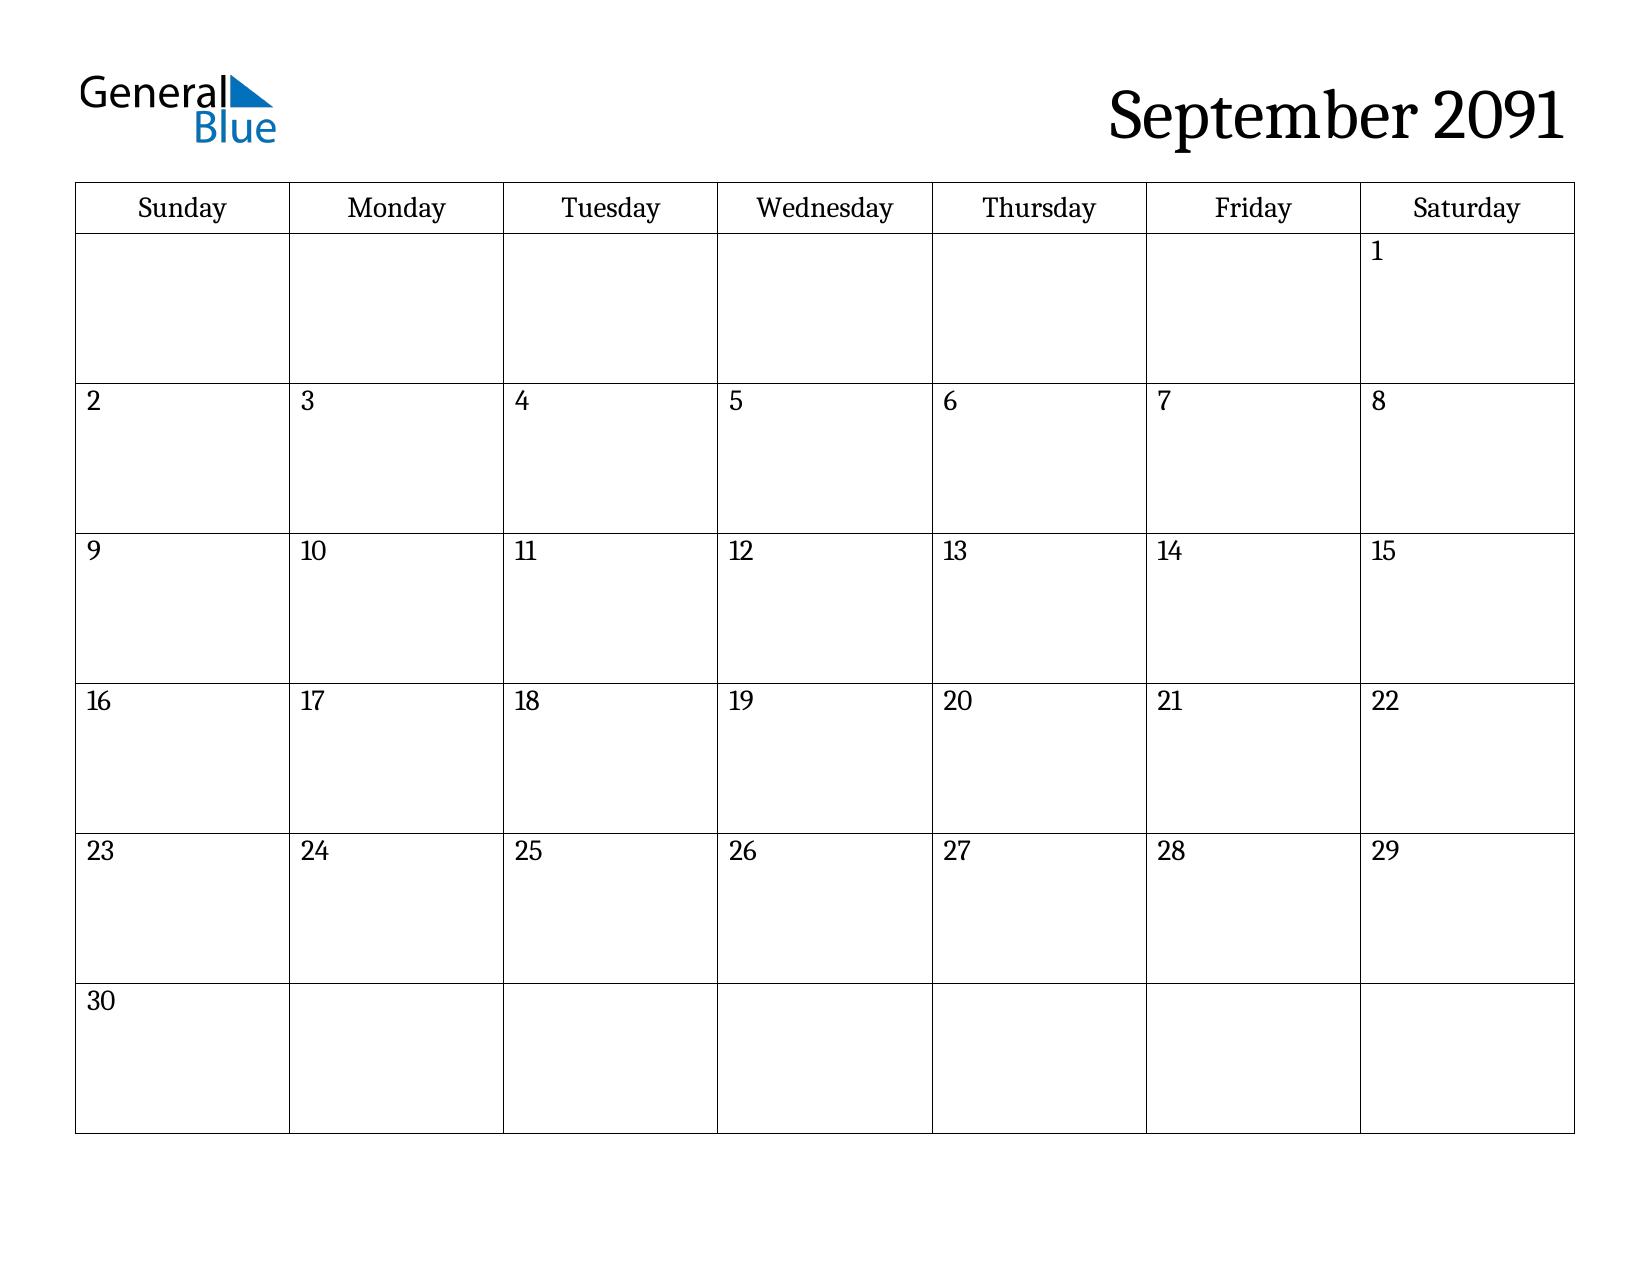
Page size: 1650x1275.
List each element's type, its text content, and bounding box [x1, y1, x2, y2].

table_cell 26 [718, 834, 932, 867]
table_cell [290, 267, 503, 383]
table_cell Saturday [1361, 183, 1574, 233]
table_cell [933, 1018, 1146, 1133]
table_cell [718, 868, 932, 983]
table_cell 24 [290, 834, 503, 867]
table_cell [933, 984, 1146, 1017]
table_cell [718, 717, 932, 833]
table_cell Monday [290, 183, 503, 233]
table_cell [504, 567, 717, 683]
table_cell [1361, 1018, 1574, 1133]
table_cell [1361, 417, 1574, 533]
table_cell [290, 567, 503, 683]
table_cell 14 [1147, 534, 1360, 567]
table_cell Wednesday [718, 183, 932, 233]
table_cell [504, 234, 717, 267]
table_cell [1361, 567, 1574, 683]
table_cell [933, 417, 1146, 533]
table_cell 10 [290, 534, 503, 567]
table_cell [1361, 267, 1574, 383]
table_cell Thursday [933, 183, 1146, 233]
table_cell [504, 267, 717, 383]
table_cell [933, 717, 1146, 833]
table_cell [1147, 984, 1360, 1017]
table_cell 4 [504, 384, 717, 417]
table_cell [1361, 984, 1574, 1017]
table_cell 20 [933, 684, 1146, 717]
table_cell 23 [76, 834, 289, 867]
table_cell 28 [1147, 834, 1360, 867]
table_cell 6 [933, 384, 1146, 417]
table_cell [76, 868, 289, 983]
table_cell [1361, 717, 1574, 833]
table_cell 3 [290, 384, 503, 417]
table_cell 1 [1361, 234, 1574, 267]
table_cell [718, 267, 932, 383]
table_cell [1147, 234, 1360, 267]
table_cell [1147, 567, 1360, 683]
table_cell [290, 1018, 503, 1133]
table_cell [718, 984, 932, 1017]
table_cell [76, 1018, 289, 1133]
table_cell 2 [76, 384, 289, 417]
table_header [76, 75, 503, 182]
table_cell [504, 984, 717, 1017]
table_cell [504, 717, 717, 833]
table_cell [718, 1018, 932, 1133]
table_cell [718, 567, 932, 683]
table_cell 11 [504, 534, 717, 567]
table_cell 25 [504, 834, 717, 867]
table_cell [1147, 267, 1360, 383]
table_cell [933, 267, 1146, 383]
table_cell [76, 717, 289, 833]
table_cell [504, 417, 717, 533]
table_cell 27 [933, 834, 1146, 867]
table_cell 12 [718, 534, 932, 567]
table_cell [504, 1018, 717, 1133]
table_cell 15 [1361, 534, 1574, 567]
table_header September 2091 [504, 75, 1574, 182]
table_cell [76, 234, 289, 267]
table_cell [1147, 868, 1360, 983]
table_cell [290, 417, 503, 533]
table_cell [1147, 717, 1360, 833]
table_cell [1361, 868, 1574, 983]
table_cell 5 [718, 384, 932, 417]
table_cell [1147, 1018, 1360, 1133]
table_cell 8 [1361, 384, 1574, 417]
table_cell [290, 984, 503, 1017]
picture [80, 75, 276, 143]
table_cell [1147, 417, 1360, 533]
table_cell [933, 868, 1146, 983]
table_cell 9 [76, 534, 289, 567]
table_cell 7 [1147, 384, 1360, 417]
table_cell [718, 417, 932, 533]
table_cell [290, 868, 503, 983]
table_cell 17 [290, 684, 503, 717]
table_cell 18 [504, 684, 717, 717]
table_cell [718, 234, 932, 267]
table_cell 30 [76, 984, 289, 1017]
table_cell [933, 567, 1146, 683]
table_cell [76, 417, 289, 533]
table_cell 19 [718, 684, 932, 717]
table_cell Friday [1147, 183, 1360, 233]
table_cell [933, 234, 1146, 267]
table_cell Sunday [76, 183, 289, 233]
table_cell [290, 234, 503, 267]
table_cell 21 [1147, 684, 1360, 717]
table_cell 13 [933, 534, 1146, 567]
table_cell [76, 267, 289, 383]
table_cell 22 [1361, 684, 1574, 717]
table_cell [504, 868, 717, 983]
table_cell [290, 717, 503, 833]
table_cell Tuesday [504, 183, 717, 233]
table_cell 16 [76, 684, 289, 717]
table_cell 29 [1361, 834, 1574, 867]
table_cell [76, 567, 289, 683]
